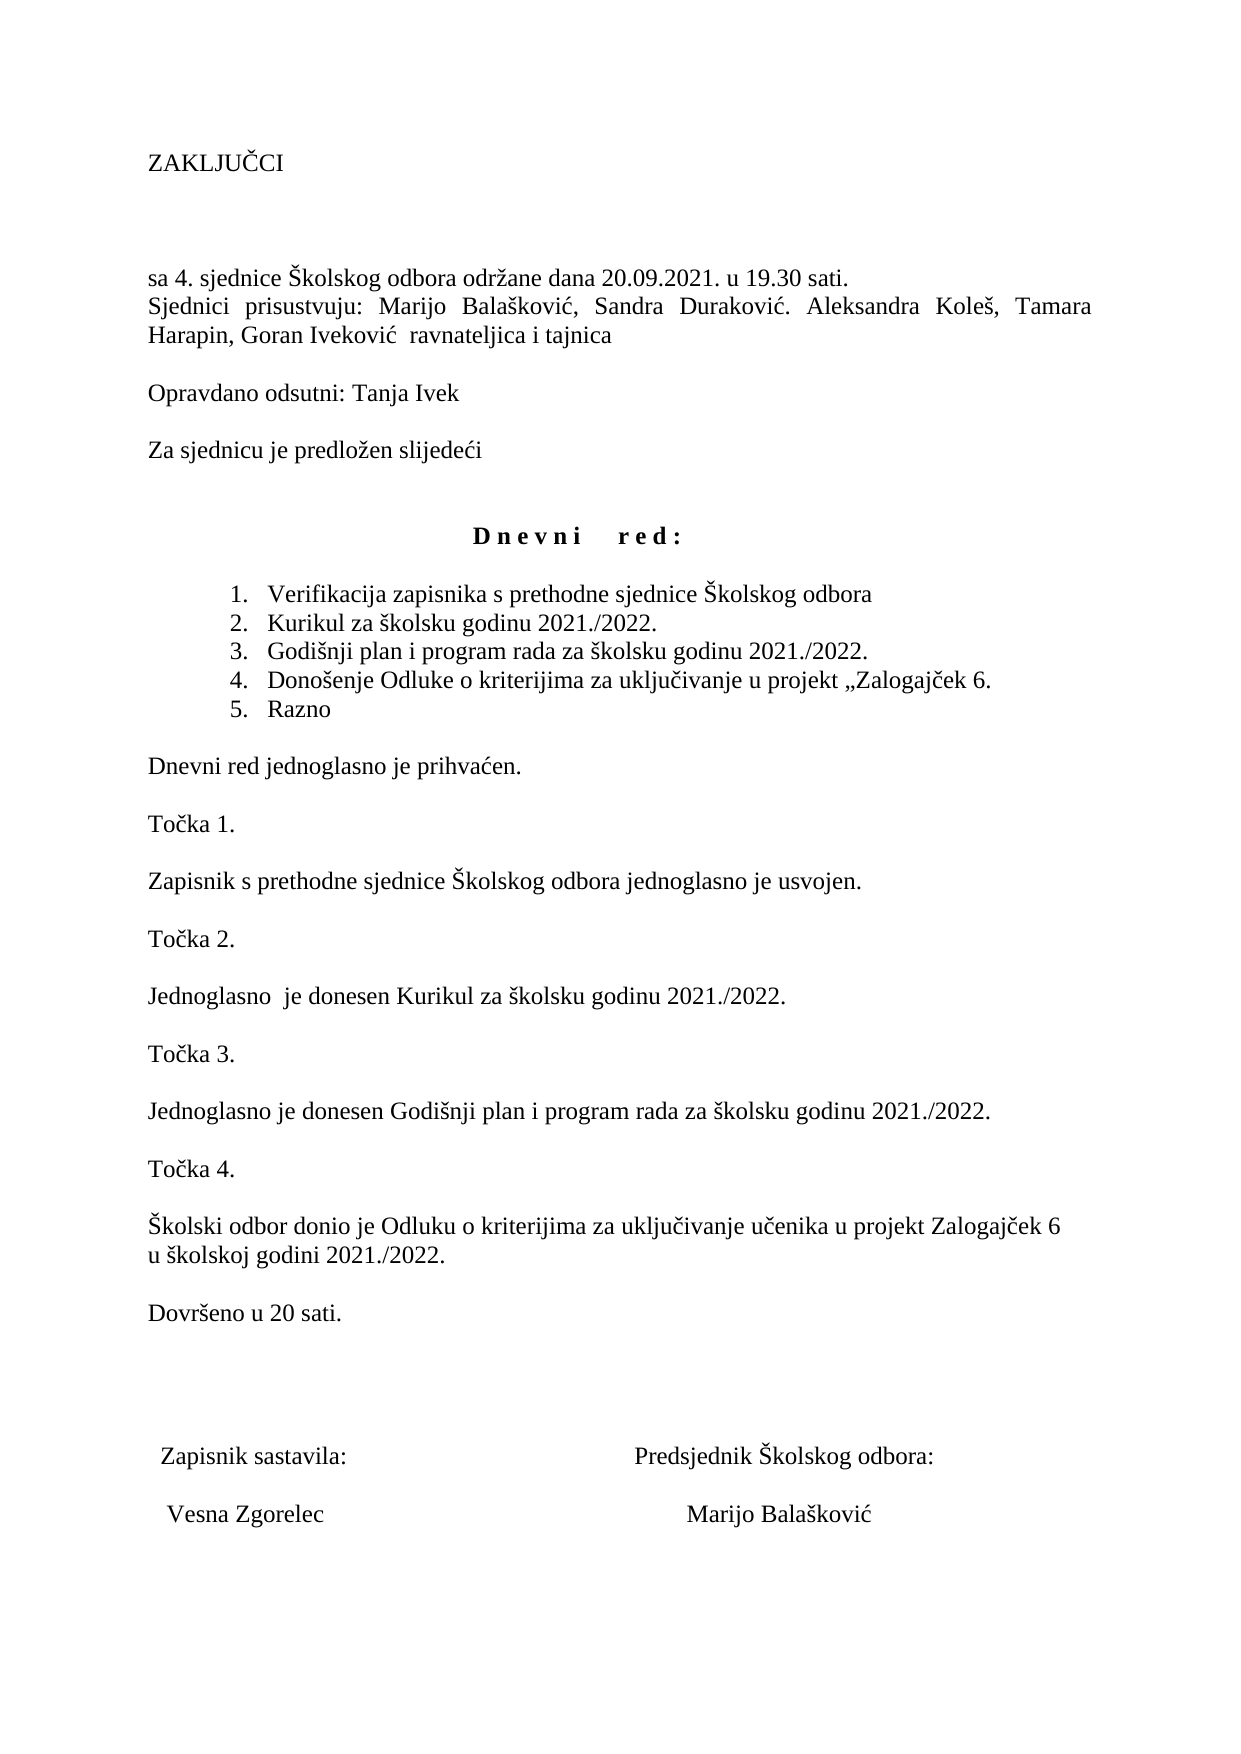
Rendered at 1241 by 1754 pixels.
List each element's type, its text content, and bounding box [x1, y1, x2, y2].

text Zapisnik s prethodne sjednice Školskog odbora jednoglasno je usvojen. [148, 866, 1093, 895]
list Donošenje Odluke o kriterijima za uključivanje u projekt „Zalogajček 6. [229, 665, 1093, 694]
text D n e v n i r e d : [148, 521, 1093, 550]
list Godišnji plan i program rada za školsku godinu 2021./2022. [229, 636, 1093, 665]
list Verifikacija zapisnika s prethodne sjednice Školskog odbora [229, 579, 1093, 608]
text Jednoglasno je donesen Godišnji plan i program rada za školsku godinu 2021./2022. [148, 1096, 1093, 1125]
list Razno [229, 694, 1093, 723]
text Opravdano odsutni: Tanja Ivek [148, 378, 1093, 406]
text Školski odbor donio je Odluku o kriterijima za uključivanje učenika u projekt Zalogajček 6 [148, 1211, 1093, 1240]
text Zapisnik sastavila: Predsjednik Školskog odbora: [148, 1441, 1093, 1470]
text sa 4. sjednice Školskog odbora održane dana 20.09.2021. u 19.30 sati. [148, 263, 1093, 291]
text Točka 1. [148, 809, 1093, 838]
text Vesna Zgorelec Marijo Balašković [148, 1499, 1093, 1528]
text Za sjednicu je predložen slijedeći [148, 435, 1093, 464]
text Točka 3. [148, 1039, 1093, 1068]
text Jednoglasno je donesen Kurikul za školsku godinu 2021./2022. [148, 981, 1093, 1010]
list Kurikul za školsku godinu 2021./2022. [229, 608, 1093, 636]
text Dovršeno u 20 sati. [148, 1298, 1093, 1326]
text u školskoj godini 2021./2022. [148, 1240, 1093, 1269]
text ZAKLJUČCI [148, 148, 1093, 176]
text Točka 2. [148, 924, 1093, 953]
text Dnevni red jednoglasno je prihvaćen. [148, 751, 1093, 780]
text Točka 4. [148, 1154, 1093, 1183]
text Sjednici prisustvuju: Marijo Balašković, Sandra Duraković. Aleksandra Koleš, Tamara Harapin, Goran Iveković ravnateljica i tajnica [148, 291, 1093, 349]
